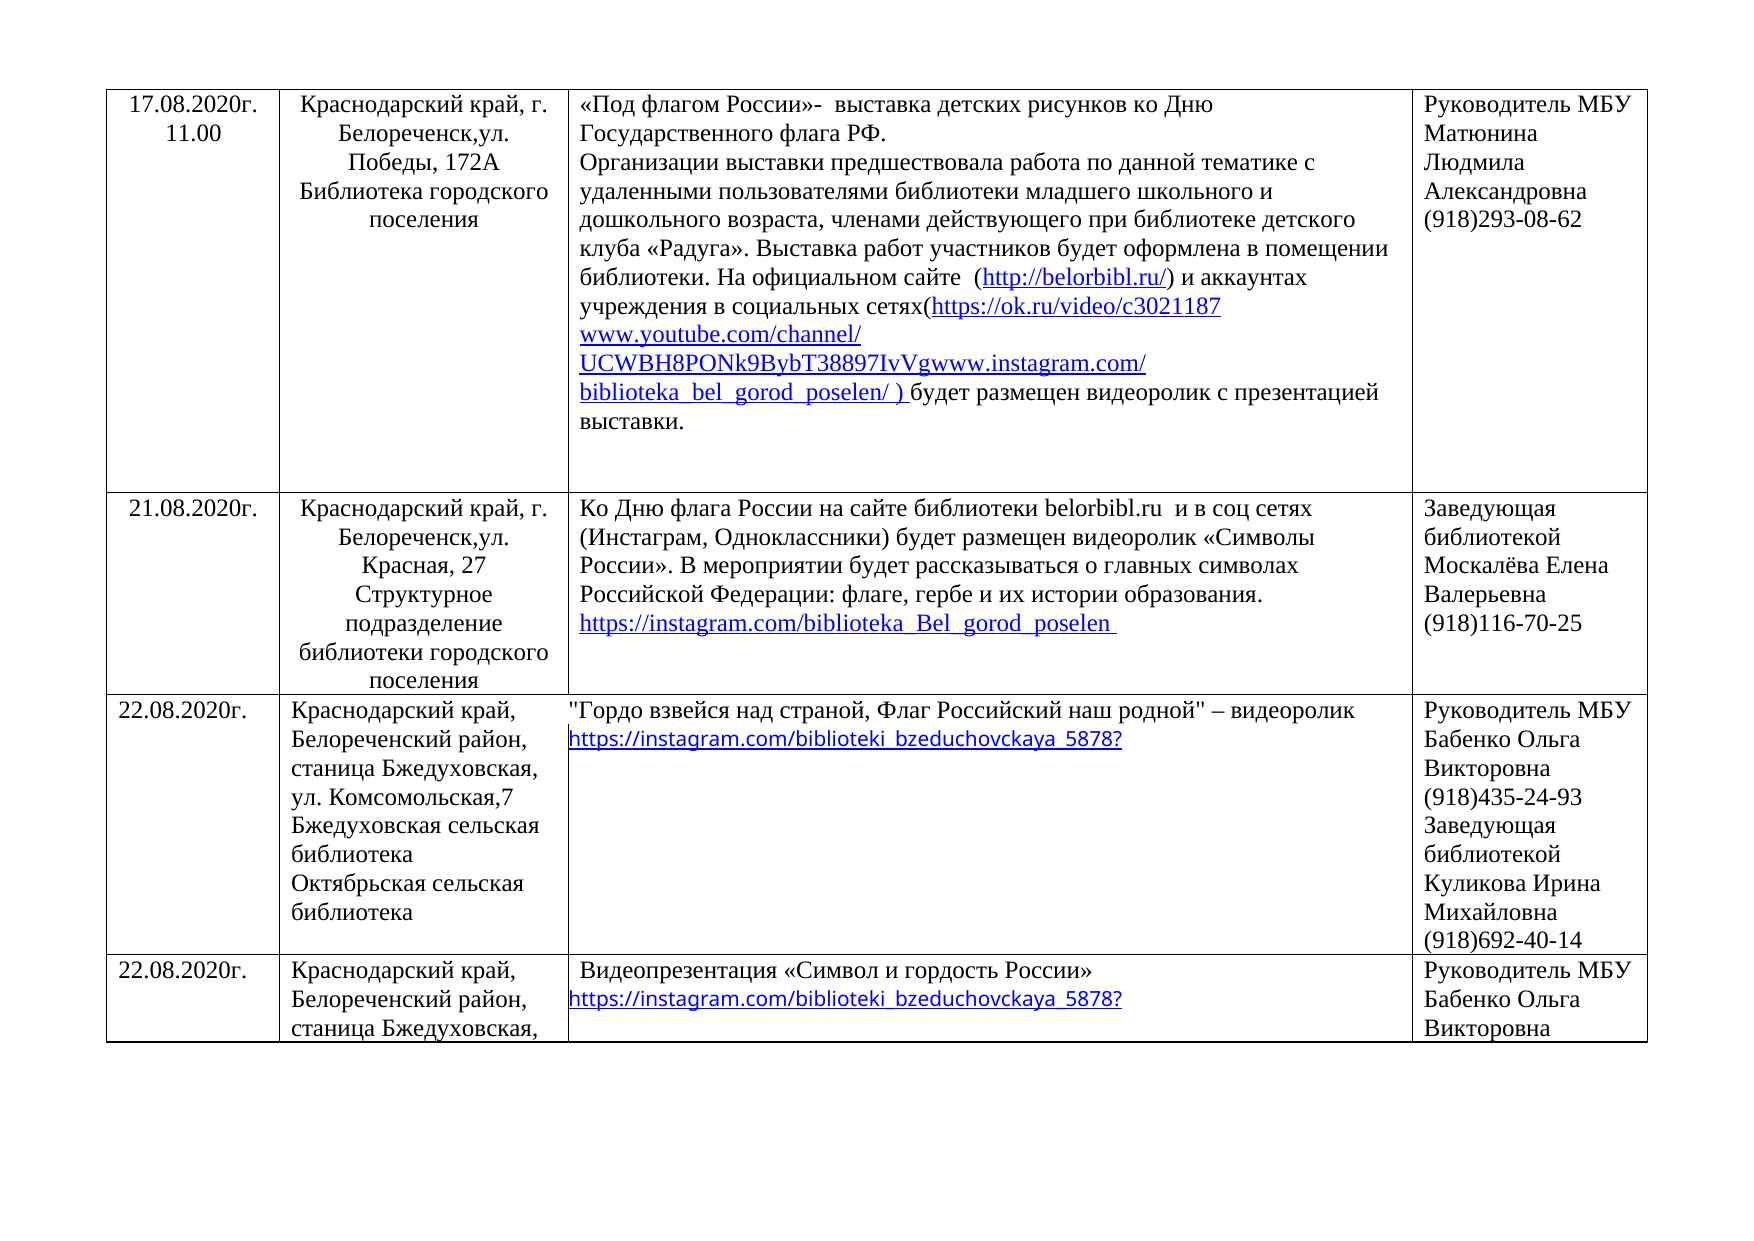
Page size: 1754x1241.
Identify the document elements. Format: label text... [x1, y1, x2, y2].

table_cell Ко Дню флага России на сайте библиотеки belorbibl.ru и в соц сетях (Инстаграм, Одноклассники) будет размещен видеоролик «Символы России». В мероприятии будет рассказываться о главных символах Российской Федерации: флаге, гербе и их истории образования. https://instagram.com/biblioteka_Bel_gorod_poselen [569, 493, 1412, 694]
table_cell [280, 955, 568, 1041]
table_cell Руководитель МБУ Бабенко Ольга Викторовна (918)435-24-93 Заведующая библиотекой Куликова Ирина Михайловна (918)692-40-14 [1413, 695, 1647, 954]
table_cell 22.08.2020г. [107, 955, 279, 1041]
table_cell «Под флагом России»- выставка детских рисунков ко Дню Государственного флага РФ. Организации выставки предшествовала работа по данной тематике с удаленными пользователями библиотеки младшего школьного и дошкольного возраста, членами действующего при библиотеке детского клуба «Радуга». Выставка работ участников будет оформлена в помещении библиотеки. На официальном сайте (http://belorbibl.ru/) и аккаунтах учреждения в социальных сетях(https://ok.ru/video/c3021187 www.youtube.com/channel/UCWBH8PONk9BybT38897IvVgwww.instagram.com/biblioteka_bel_gorod_poselen/ ) будет размещен видеоролик с презентацией выставки. [569, 90, 1412, 492]
table_cell "Гордо взвейся над страной, Флаг Российский наш родной" – видеоролик https://instagram.com/biblioteki_bzeduchovckaya_5878? [569, 695, 1412, 954]
table_cell 17.08.2020г. 11.00 [107, 90, 279, 492]
table_cell Руководитель МБУ Матюнина Людмила Александровна (918)293-08-62 [1413, 90, 1647, 492]
table_cell Заведующая библиотекой Москалёва Елена Валерьевна (918)116-70-25 [1413, 493, 1647, 694]
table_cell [569, 955, 1412, 1041]
table_cell 22.08.2020г. [107, 695, 279, 954]
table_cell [1413, 955, 1647, 1041]
table_cell Краснодарский край, Белореченский район, станица Бжедуховская, ул. Комсомольская,7 Бжедуховская сельская библиотека Октябрьская сельская библиотека [280, 695, 568, 954]
table_cell Краснодарский край, г. Белореченск,ул. Красная, 27 Структурное подразделение библиотеки городского поселения [280, 493, 568, 694]
table_cell Краснодарский край, г. Белореченск,ул. Победы, 172А Библиотека городского поселения [280, 90, 568, 492]
table_cell 21.08.2020г. [107, 493, 279, 694]
